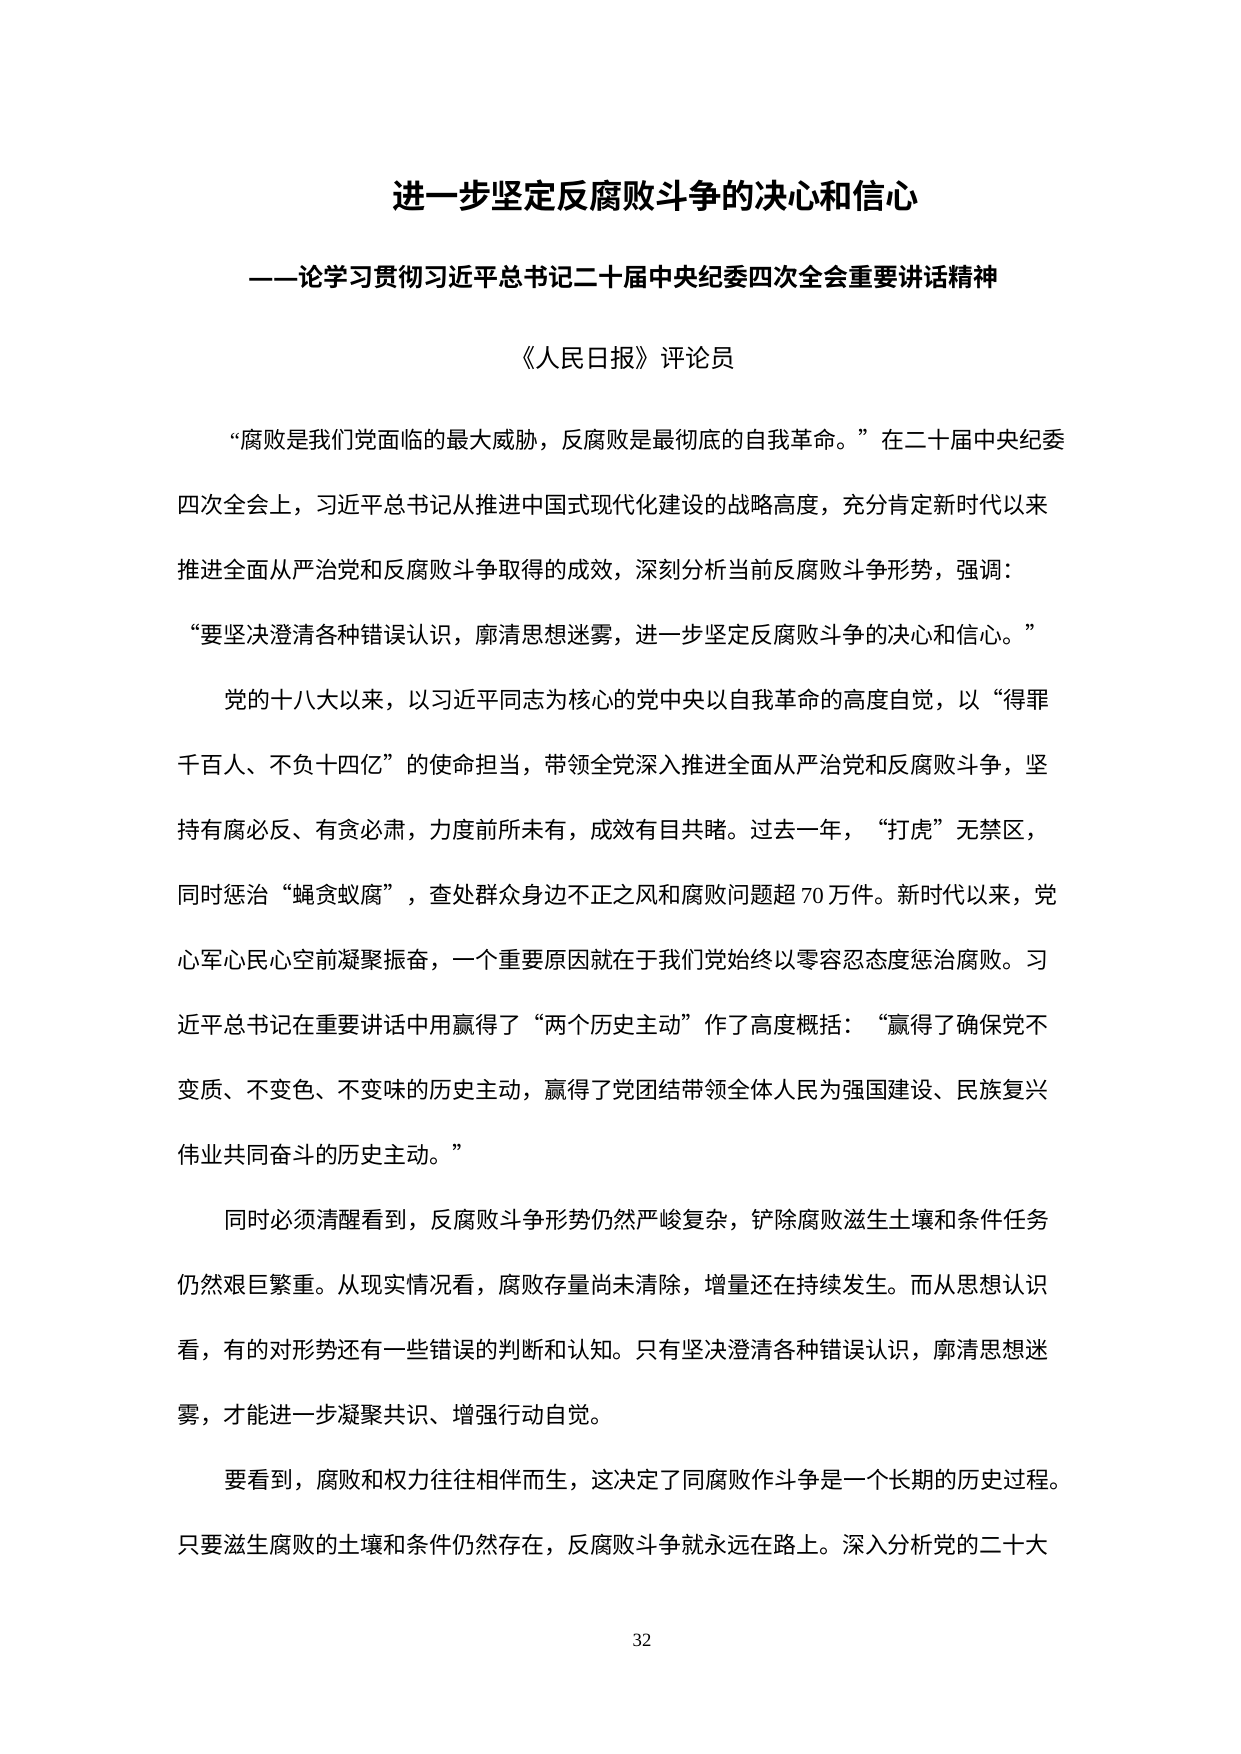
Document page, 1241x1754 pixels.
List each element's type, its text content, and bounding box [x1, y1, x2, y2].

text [177, 1446, 1069, 1576]
text 《人民日报》评论员 [177, 324, 1069, 389]
text ——论学习贯彻习近平总书记二十届中央纪委四次全会重要讲话精神 [177, 243, 1069, 308]
text 同时必须清醒看到，反腐败斗争形势仍然严峻复杂，铲除腐败滋生土壤和条件任务仍然艰巨繁重。从现实情况看，腐败存量尚未清除，增量还在持续发生。而从思想认识看，有的对形势还有一些错误的判断和认知。只有坚决澄清各种错误认识，廓清思想迷雾，才能进一步凝聚共识、增强行动自觉。 [177, 1186, 1069, 1446]
text 党的十八大以来，以习近平同志为核心的党中央以自我革命的高度自觉，以“得罪千百人、不负十四亿”的使命担当，带领全党深入推进全面从严治党和反腐败斗争，坚持有腐必反、有贪必肃，力度前所未有，成效有目共睹。过去一年，“打虎”无禁区，同时惩治“蝇贪蚁腐”，查处群众身边不正之风和腐败问题超70万件。新时代以来，党心军心民心空前凝聚振奋，一个重要原因就在于我们党始终以零容忍态度惩治腐败。习近平总书记在重要讲话中用赢得了“两个历史主动”作了高度概括：“赢得了确保党不变质、不变色、不变味的历史主动，赢得了党团结带领全体人民为强国建设、民族复兴伟业共同奋斗的历史主动。” [177, 666, 1069, 1186]
text “腐败是我们党面临的最大威胁，反腐败是最彻底的自我革命。”在二十届中央纪委四次全会上，习近平总书记从推进中国式现代化建设的战略高度，充分肯定新时代以来推进全面从严治党和反腐败斗争取得的成效，深刻分析当前反腐败斗争形势，强调：“要坚决澄清各种错误认识，廓清思想迷雾，进一步坚定反腐败斗争的决心和信心。” [177, 406, 1069, 666]
text 进一步坚定反腐败斗争的决心和信心 [177, 162, 1069, 227]
